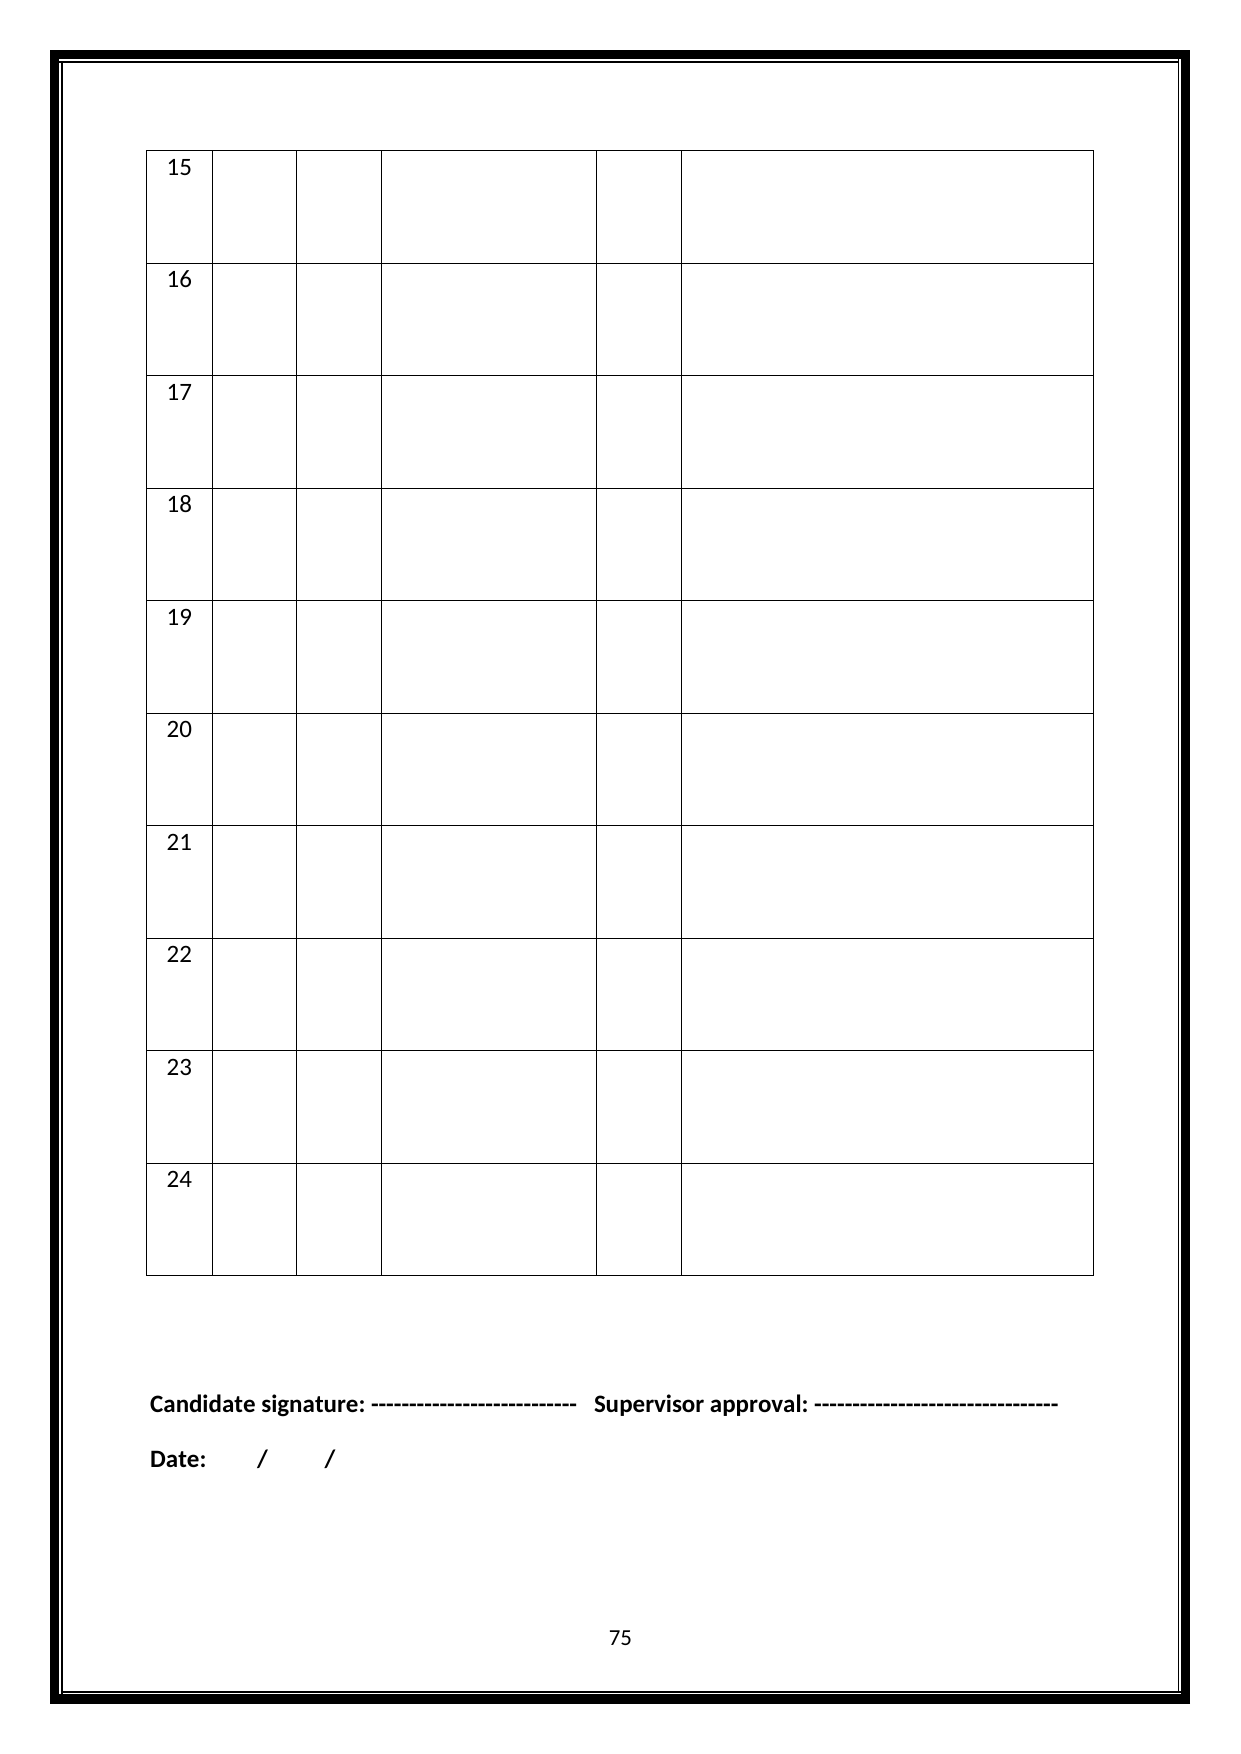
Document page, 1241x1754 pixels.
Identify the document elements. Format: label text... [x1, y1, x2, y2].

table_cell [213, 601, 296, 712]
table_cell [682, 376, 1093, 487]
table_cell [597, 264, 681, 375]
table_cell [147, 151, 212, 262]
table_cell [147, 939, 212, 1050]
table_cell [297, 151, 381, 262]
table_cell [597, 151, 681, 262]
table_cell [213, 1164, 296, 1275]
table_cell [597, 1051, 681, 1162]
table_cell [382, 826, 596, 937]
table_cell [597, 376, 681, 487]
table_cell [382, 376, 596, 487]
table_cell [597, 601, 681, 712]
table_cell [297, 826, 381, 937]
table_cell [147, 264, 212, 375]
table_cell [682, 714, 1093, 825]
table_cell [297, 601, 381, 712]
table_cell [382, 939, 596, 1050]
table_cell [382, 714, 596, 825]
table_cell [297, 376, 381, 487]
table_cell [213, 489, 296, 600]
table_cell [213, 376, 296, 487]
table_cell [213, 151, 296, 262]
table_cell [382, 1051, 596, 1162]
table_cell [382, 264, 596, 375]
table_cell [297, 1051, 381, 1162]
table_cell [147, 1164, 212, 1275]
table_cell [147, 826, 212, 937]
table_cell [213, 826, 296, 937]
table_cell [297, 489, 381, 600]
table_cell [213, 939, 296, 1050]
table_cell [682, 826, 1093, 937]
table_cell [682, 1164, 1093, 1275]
text Candidate signature: --------------------------- Supervisor approval: -------------------------------- [150, 1388, 1090, 1418]
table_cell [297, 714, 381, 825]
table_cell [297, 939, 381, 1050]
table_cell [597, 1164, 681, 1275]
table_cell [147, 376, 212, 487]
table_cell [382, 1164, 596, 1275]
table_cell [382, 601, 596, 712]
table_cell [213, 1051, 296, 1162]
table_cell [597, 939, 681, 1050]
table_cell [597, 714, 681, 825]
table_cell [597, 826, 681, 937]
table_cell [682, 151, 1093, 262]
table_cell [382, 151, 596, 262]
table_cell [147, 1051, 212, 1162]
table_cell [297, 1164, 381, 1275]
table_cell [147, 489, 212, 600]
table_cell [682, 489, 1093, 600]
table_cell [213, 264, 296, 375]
text Date: / / [150, 1443, 1090, 1474]
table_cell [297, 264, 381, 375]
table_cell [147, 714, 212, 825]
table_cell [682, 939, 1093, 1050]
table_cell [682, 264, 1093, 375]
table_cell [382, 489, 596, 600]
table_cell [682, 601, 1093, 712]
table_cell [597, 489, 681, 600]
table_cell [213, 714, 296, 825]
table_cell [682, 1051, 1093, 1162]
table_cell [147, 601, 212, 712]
